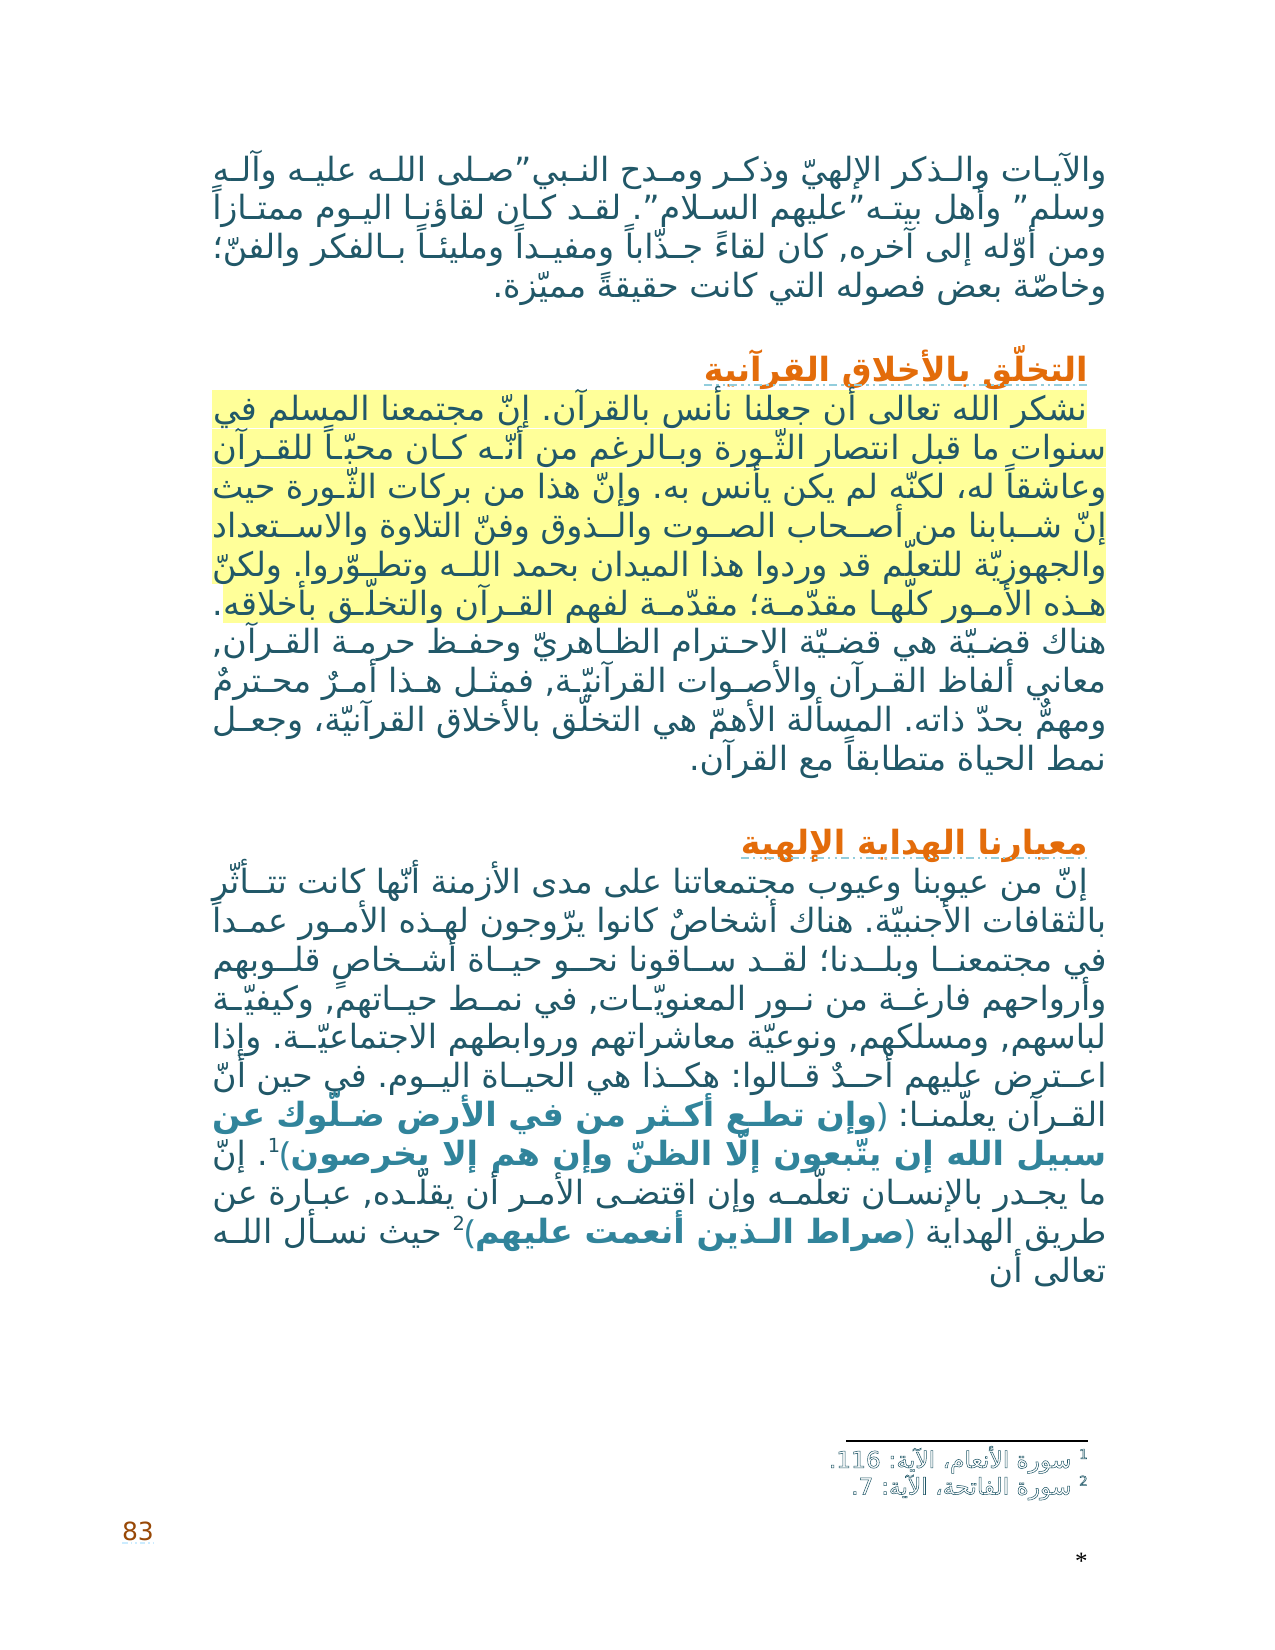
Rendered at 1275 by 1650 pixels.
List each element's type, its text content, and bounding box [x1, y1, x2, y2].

text التخلّق بالأخلاق القرآنية [212, 351, 1106, 390]
text إنّ من عيوبنا وعيوب مجتمعاتنا على مدى الأزمنة أنّها كانت تتأثّر بالثقافات الأجنبيّة. هناك أشخاصٌ كانوا يرّوجون لهذه الأمور عمداً في مجتمعنا وبلدنا؛ لقد ساقونا نحو حياة أشخاصٍ قلوبهم وأرواحهم فارغة من نور المعنويّات, في نمط حياتهم, وكيفيّة لباسهم, ومسلكهم, ونوعيّة معاشراتهم وروابطهم الاجتماعيّة. وإذا اعترض عليهم أحدٌ قالوا: هكذا هي الحياة اليوم. في حين أنّ القرآن يعلّمنا: ﴿وإن تطع أكثر من في الأرض ضلّوك عن سبيل الله إن يتّبعون إلّا الظنّ وإن هم إلا يخرصون﴾. إنّ ما يجدر بالإنسان تعلّمه وإن اقتضى الأمر أن يقلّده, عبارة عن طريق الهداية ﴿صراط الذين أنعمت عليهم﴾ حيث نسأل الله تعالى أن [212, 862, 1106, 1290]
text معيارنا الهداية الإلهية [212, 824, 1106, 862]
text نشكر الله تعالى أن جعلنا نأنس بالقرآن. إنّ مجتمعنا المسلم في سنوات ما قبل انتصار الثّورة وبالرغم من أنّه كان محبّاً للقرآن وعاشقاً له، لكنّه لم يكن يأنس به. وإنّ هذا من بركات الثّورة حيث إنّ شبابنا من أصحاب الصوت والذوق وفنّ التلاوة والاستعداد والجهوزيّة للتعلّم قد وردوا هذا الميدان بحمد الله وتطوّروا. ولكنّ هذه الأمور كلّها مقدّمة؛ مقدّمة لفهم القرآن والتخلّق بأخلاقه. هناك قضيّة هي قضيّة الاحترام الظاهريّ وحفظ حرمة القرآن, معاني ألفاظ القرآن والأصوات القرآنيّة, فمثل هذا أمرٌ محترمٌ ومهمٌّ بحدّ ذاته. المسألة الأهمّ هي التخلّق بالأخلاق القرآنيّة، وجعل نمط الحياة متطابقاً مع القرآن. [212, 584, 1106, 778]
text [212, 150, 1106, 305]
